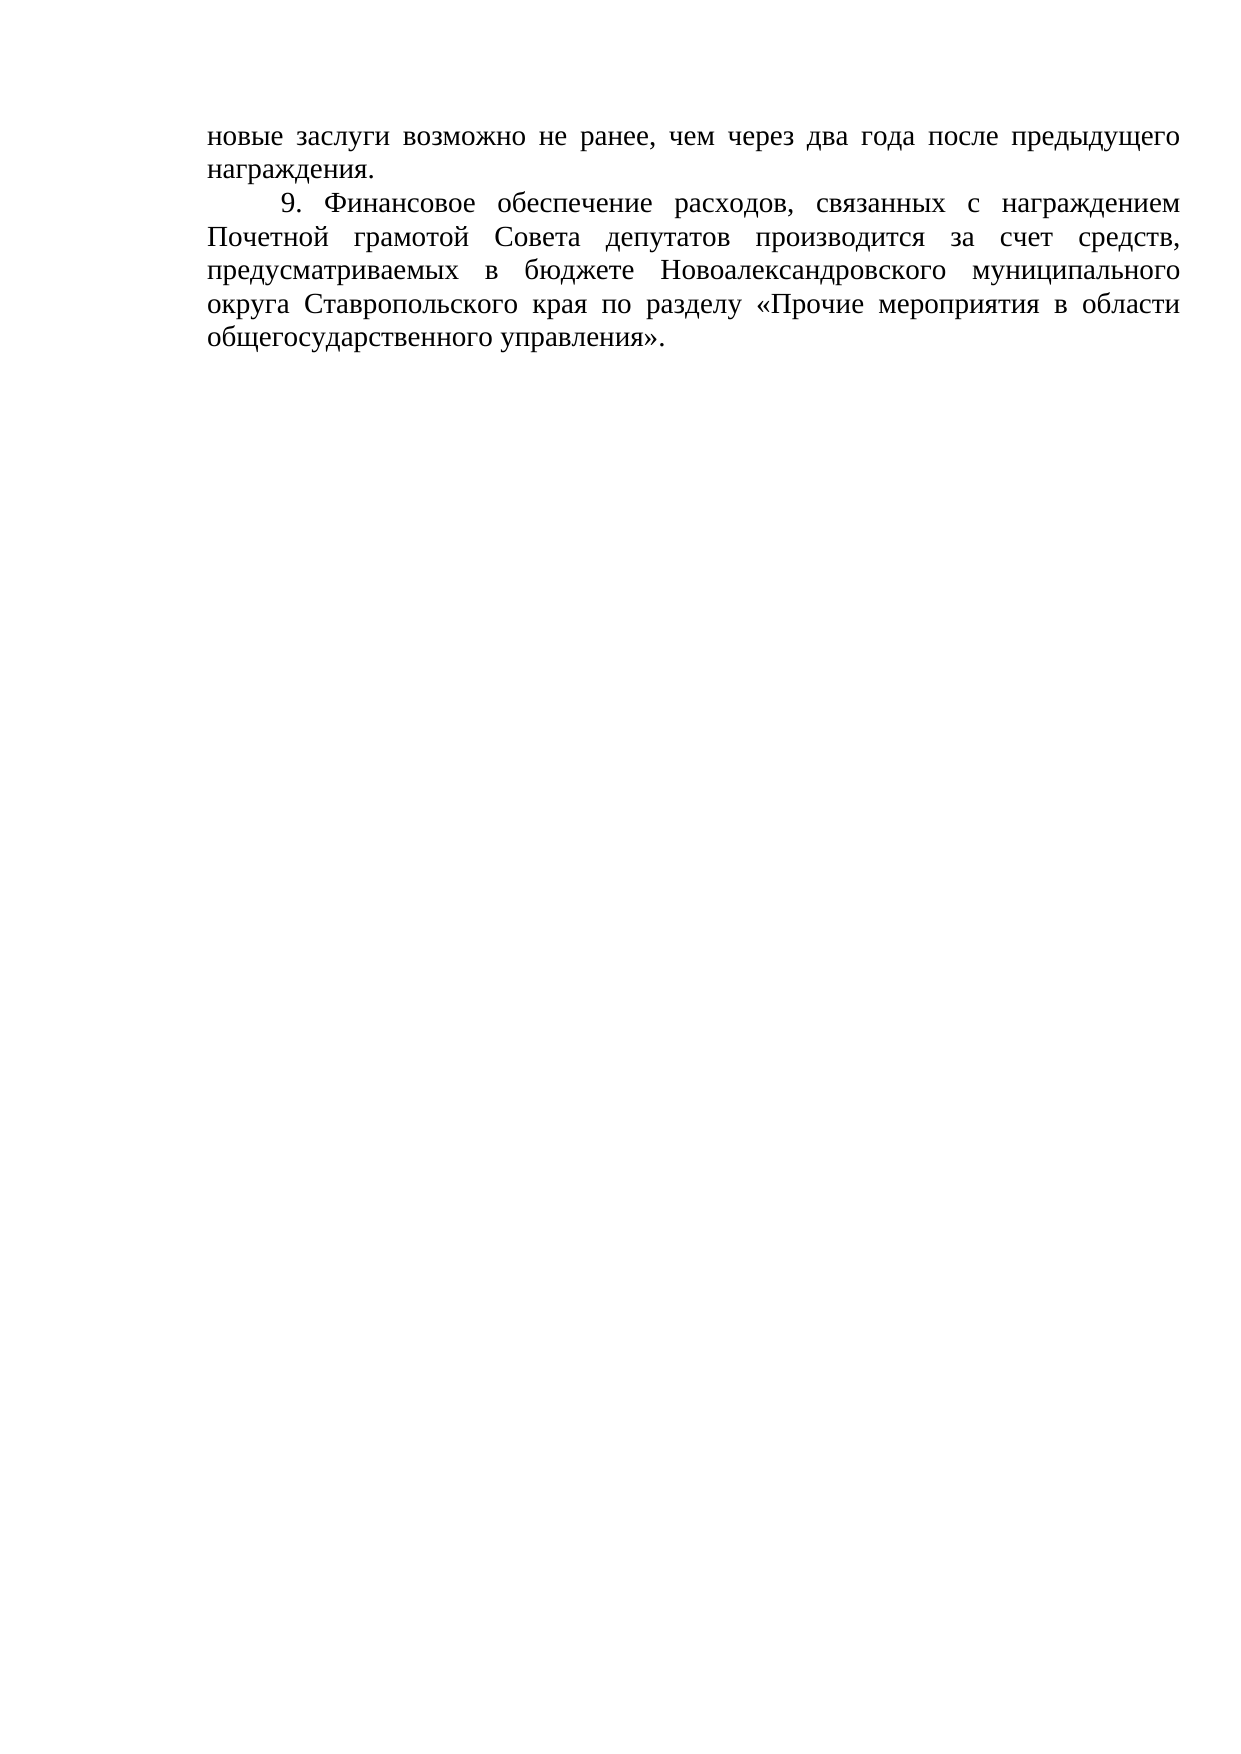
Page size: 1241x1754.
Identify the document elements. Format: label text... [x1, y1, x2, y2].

text 9. Финансовое обеспечение расходов, связанных с награждением Почетной грамотой Совета депутатов производится за счет средств, предусматриваемых в бюджете Новоалександровского муниципального округа Ставропольского края по разделу «Прочие мероприятия в области общегосударственного управления». [207, 185, 1181, 353]
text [207, 118, 1181, 185]
